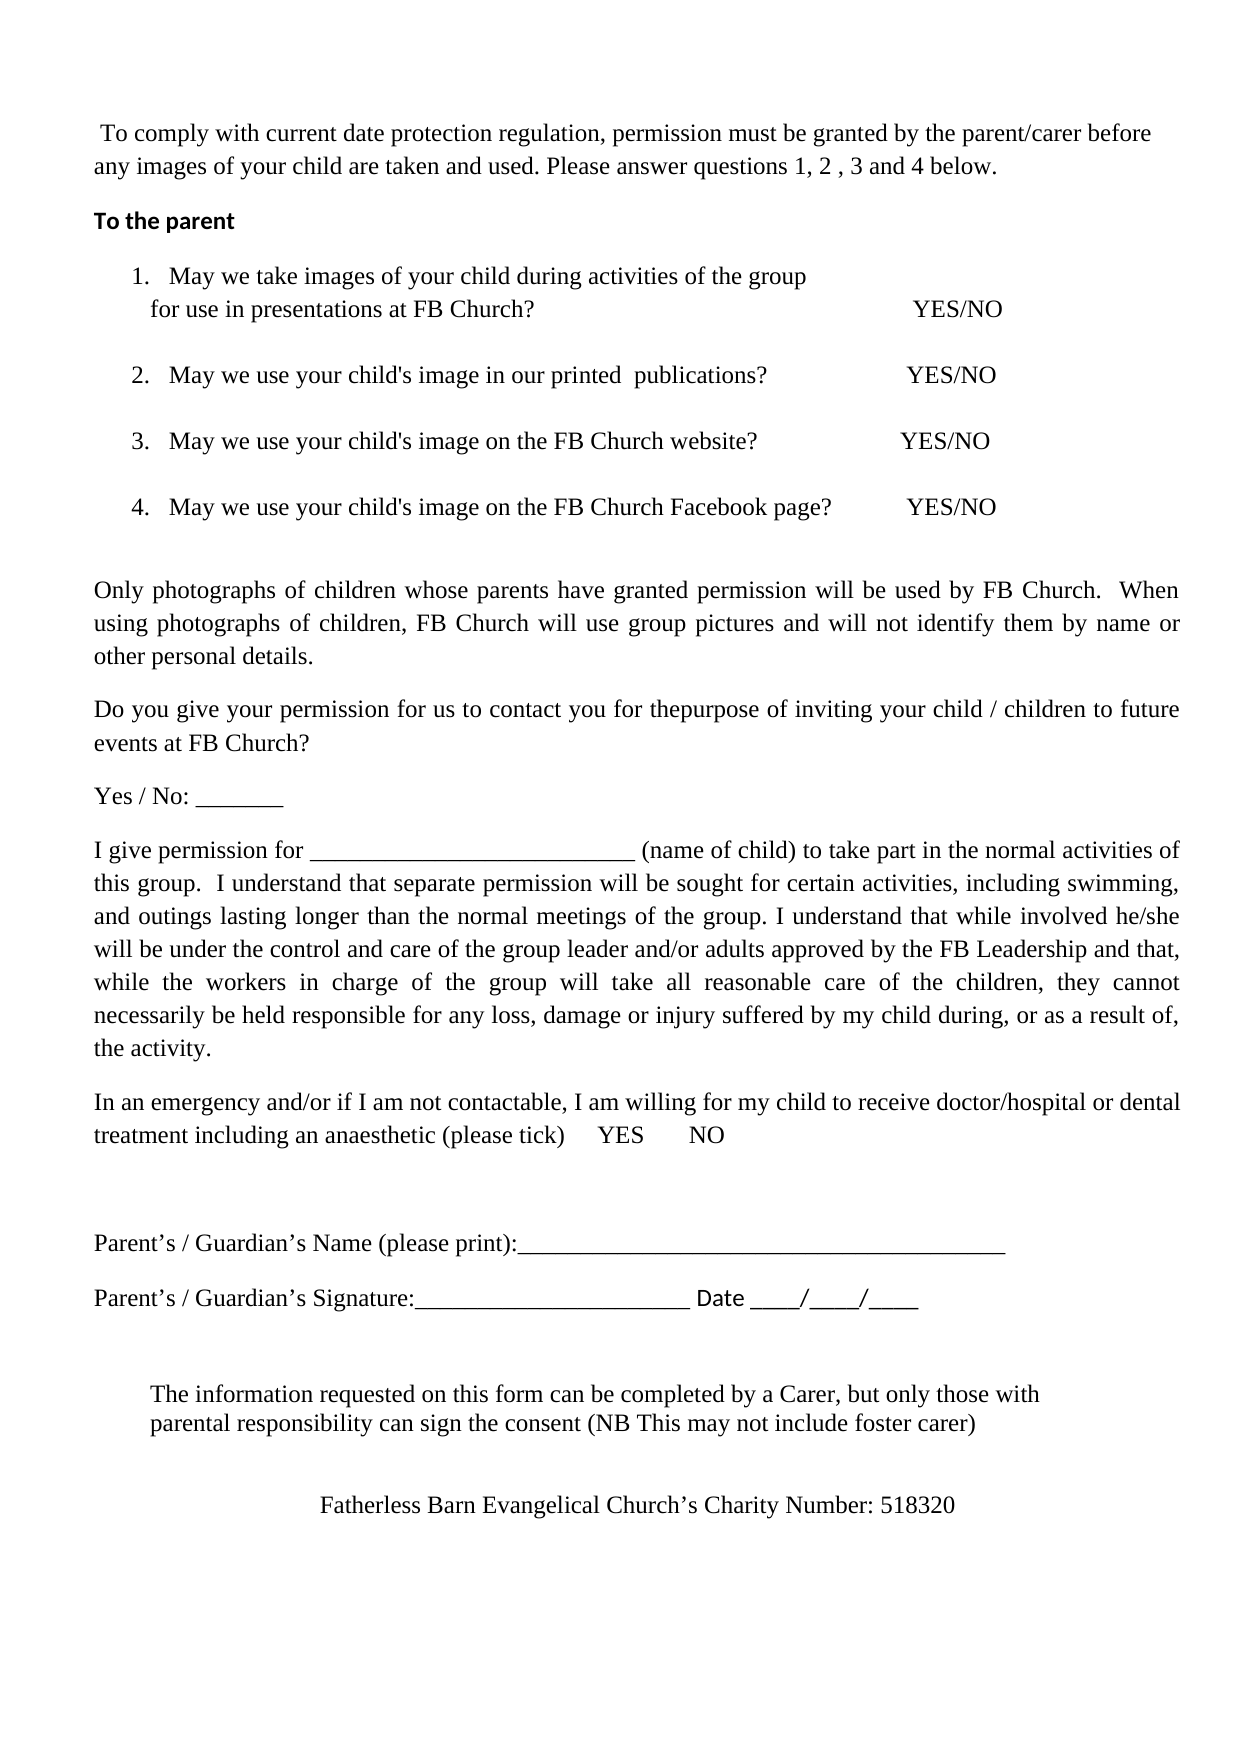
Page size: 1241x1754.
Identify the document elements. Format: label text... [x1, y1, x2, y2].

text Do you give your permission for us to contact you for thepurpose of inviting your child / children to future events at FB Church? [94, 694, 1181, 756]
text To the parent [94, 205, 1181, 236]
text Only photographs of children whose parents have granted permission will be used by FB Church. When using photographs of children, FB Church will use group pictures and will not identify them by name or other personal details. [94, 575, 1181, 669]
text Fatherless Barn Evangelical Church’s Charity Number: 518320 [94, 1490, 1181, 1519]
text Parent’s / Guardian’s Signature:______________________ Date ____/____/____ [94, 1282, 1181, 1312]
list for use in presentations at FB Church? YES/NO [94, 294, 1181, 323]
list May we use your child's image on the FB Church website? YES/NO [131, 426, 1181, 455]
list May we use your child's image on the FB Church Facebook page? YES/NO [131, 492, 1181, 521]
text Yes / No: _______ [94, 781, 1181, 810]
list May we use your child's image in our printed publications? YES/NO [131, 360, 1181, 389]
text In an emergency and/or if I am not contactable, I am willing for my child to receive doctor/hospital or dental treatment including an anaesthetic (please tick) YES NO [94, 1087, 1181, 1149]
text I give permission for __________________________ (name of child) to take part in the normal activities of this group. I understand that separate permission will be sought for certain activities, including swimming, and outings lasting longer than the normal meetings of the group. I understand that while involved he/she will be under the control and care of the group leader and/or adults approved by the FB Leadership and that, while the workers in charge of the group will take all reasonable care of the children, they cannot necessarily be held responsible for any loss, damage or injury suffered by my child during, or as a result of, the activity. [94, 835, 1181, 1062]
list May we take images of your child during activities of the group [131, 261, 1181, 290]
text To comply with current date protection regulation, permission must be granted by the parent/carer before any images of your child are taken and used. Please answer questions 1, 2 , 3 and 4 below. [94, 118, 1181, 180]
text Parent’s / Guardian’s Name (please print):_______________________________________ [94, 1228, 1181, 1257]
text The information requested on this form can be completed by a Carer, but only those with parental responsibility can sign the consent (NB This may not include foster carer) [150, 1379, 1090, 1436]
